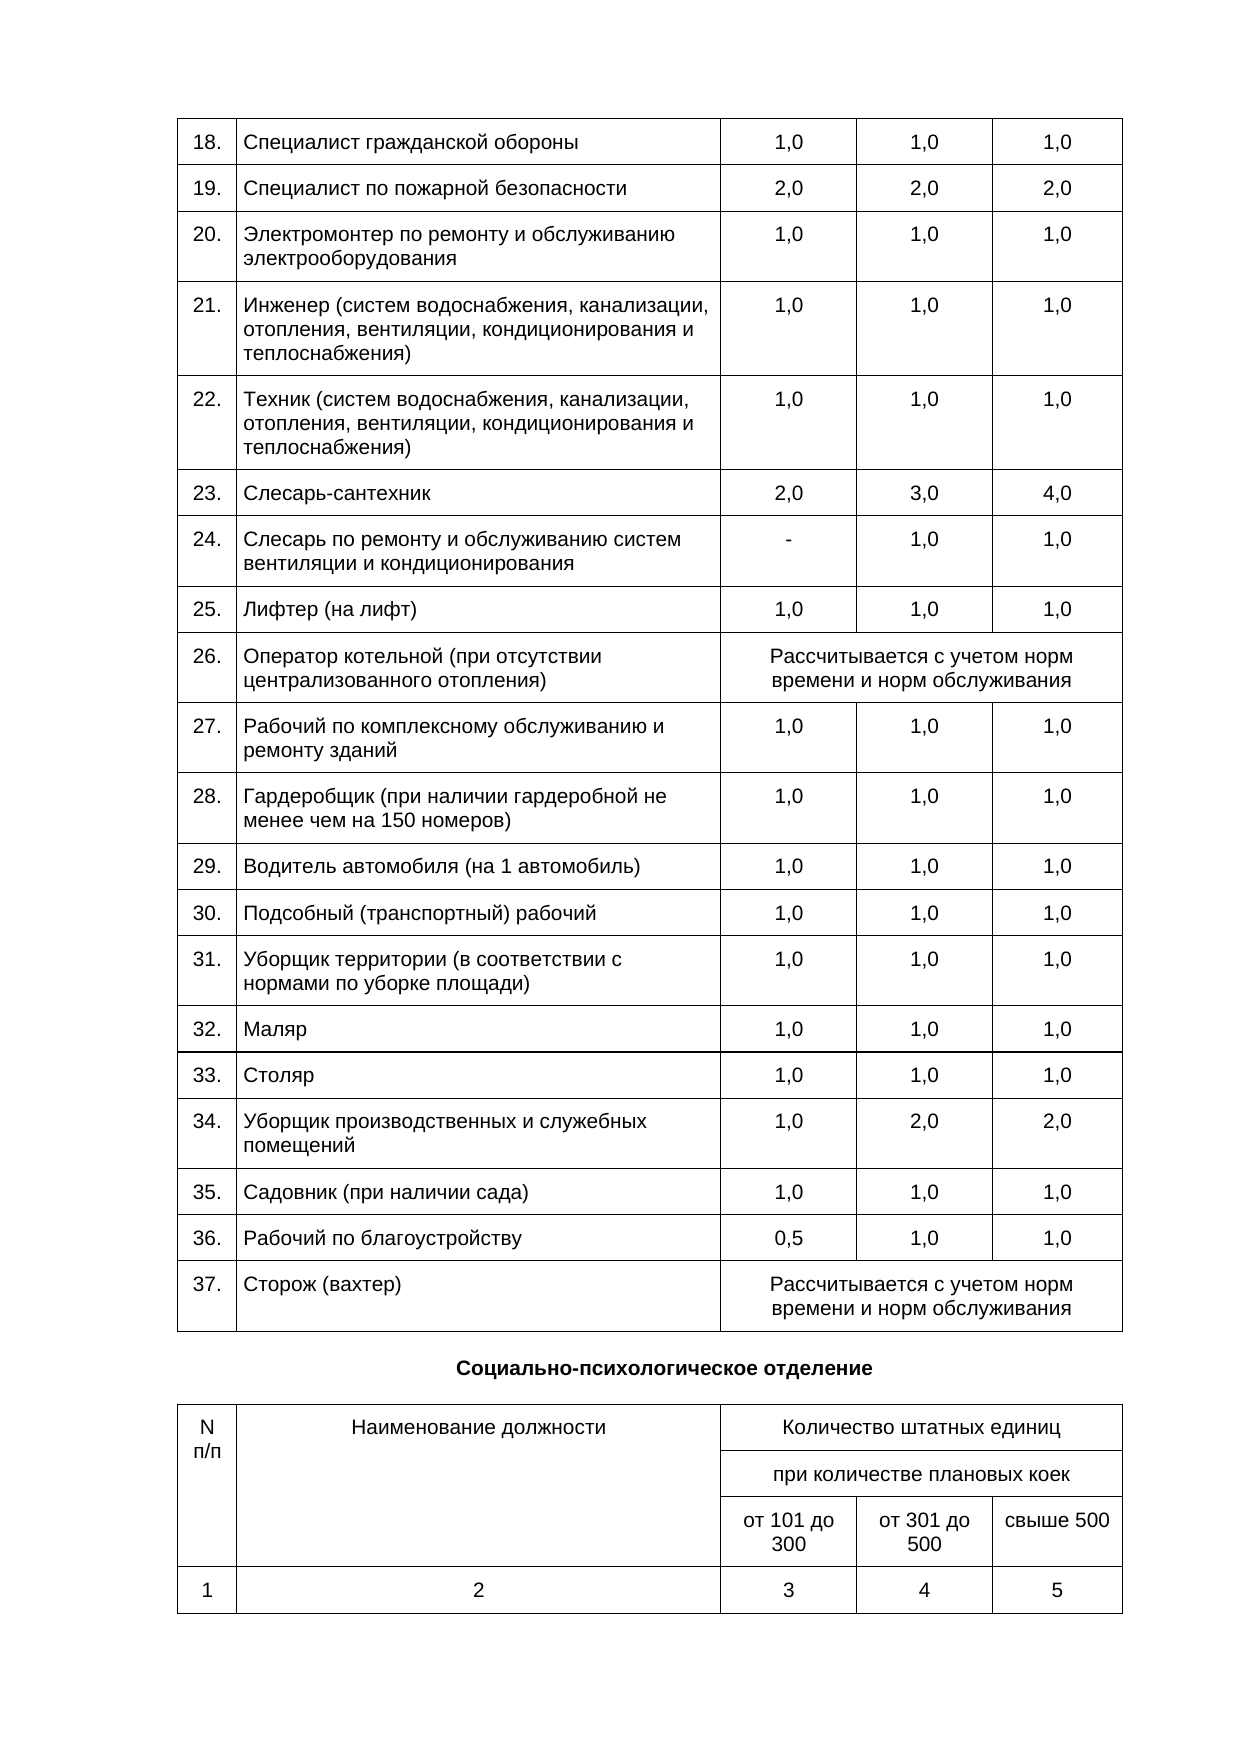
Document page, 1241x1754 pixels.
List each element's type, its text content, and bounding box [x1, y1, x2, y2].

table_cell 32. [178, 1006, 236, 1051]
table_cell 28. [178, 773, 236, 842]
table_cell 1 [178, 1567, 236, 1612]
table_cell 1,0 [857, 516, 992, 586]
table_cell 21. [178, 282, 236, 375]
table_cell 36. [178, 1215, 236, 1260]
table_cell Подсобный (транспортный) рабочий [237, 890, 720, 935]
table_cell 2,0 [857, 165, 992, 211]
table_cell Уборщик территории (в соответствии с нормами по уборке площади) [237, 936, 720, 1005]
table_cell Сторож (вахтер) [237, 1261, 720, 1331]
table_cell 1,0 [857, 890, 992, 935]
table_cell 1,0 [993, 890, 1122, 935]
table_cell 1,0 [857, 119, 992, 164]
table_cell 1,0 [721, 936, 856, 1005]
table_cell - [721, 516, 856, 586]
table_cell 4,0 [993, 470, 1122, 515]
table_cell свыше 500 [993, 1497, 1122, 1566]
table_cell Специалист по пожарной безопасности [237, 165, 720, 211]
table_cell Рассчитывается с учетом норм времени и норм обслуживания [721, 633, 1122, 702]
table_cell 1,0 [993, 703, 1122, 772]
table_cell 1,0 [993, 587, 1122, 632]
table_cell 25. [178, 587, 236, 632]
table_cell 2 [237, 1567, 720, 1612]
table_cell Уборщик производственных и служебных помещений [237, 1099, 720, 1168]
table_cell 33. [178, 1053, 236, 1098]
table_cell 37. [178, 1261, 236, 1331]
table_cell от 101 до 300 [721, 1497, 856, 1566]
table_cell 27. [178, 703, 236, 772]
table_cell 1,0 [721, 376, 856, 469]
table_cell Техник (систем водоснабжения, канализации, отопления, вентиляции, кондиционирования и теплоснабжения) [237, 376, 720, 469]
table_cell 1,0 [721, 282, 856, 375]
table_cell Слесарь-сантехник [237, 470, 720, 515]
table_cell 1,0 [857, 212, 992, 281]
table_cell 2,0 [721, 470, 856, 515]
table_cell 1,0 [857, 936, 992, 1005]
table_cell 1,0 [857, 773, 992, 842]
table_cell 1,0 [993, 516, 1122, 586]
table_cell 2,0 [993, 165, 1122, 211]
table_cell Слесарь по ремонту и обслуживанию систем вентиляции и кондиционирования [237, 516, 720, 586]
table_cell 1,0 [993, 376, 1122, 469]
table_cell 1,0 [721, 1053, 856, 1098]
table_cell 1,0 [857, 703, 992, 772]
table_cell 3,0 [857, 470, 992, 515]
table_cell 1,0 [721, 1169, 856, 1214]
table_cell 2,0 [721, 165, 856, 211]
table_cell 1,0 [993, 119, 1122, 164]
table_cell Столяр [237, 1053, 720, 1098]
table_cell 1,0 [721, 1006, 856, 1051]
table_cell 1,0 [721, 773, 856, 842]
table_cell 30. [178, 890, 236, 935]
table_cell 1,0 [721, 844, 856, 889]
table_cell при количестве плановых коек [721, 1451, 1122, 1496]
table_cell 1,0 [993, 1053, 1122, 1098]
table_cell 1,0 [993, 1215, 1122, 1260]
table_cell 1,0 [993, 936, 1122, 1005]
table_cell Лифтер (на лифт) [237, 587, 720, 632]
table_cell Специалист гражданской обороны [237, 119, 720, 164]
table_cell 1,0 [721, 890, 856, 935]
table_cell 1,0 [857, 282, 992, 375]
table_header Количество штатных единиц [721, 1405, 1122, 1450]
table_cell 1,0 [857, 587, 992, 632]
table_cell Электромонтер по ремонту и обслуживанию электрооборудования [237, 212, 720, 281]
table_cell 1,0 [721, 587, 856, 632]
table_cell 29. [178, 844, 236, 889]
table_cell 1,0 [721, 703, 856, 772]
table_cell Садовник (при наличии сада) [237, 1169, 720, 1214]
table_cell 5 [993, 1567, 1122, 1612]
table_cell 2,0 [993, 1099, 1122, 1168]
table_cell 20. [178, 212, 236, 281]
table_cell 1,0 [993, 282, 1122, 375]
table_cell 1,0 [721, 119, 856, 164]
table_cell 1,0 [993, 844, 1122, 889]
table_cell Инженер (систем водоснабжения, канализации, отопления, вентиляции, кондиционирования и теплоснабжения) [237, 282, 720, 375]
table_cell 1,0 [993, 1006, 1122, 1051]
table_cell Рабочий по комплексному обслуживанию и ремонту зданий [237, 703, 720, 772]
table_cell 31. [178, 936, 236, 1005]
table_cell 19. [178, 165, 236, 211]
table_cell 0,5 [721, 1215, 856, 1260]
table_cell 24. [178, 516, 236, 586]
table_cell Водитель автомобиля (на 1 автомобиль) [237, 844, 720, 889]
table_cell 1,0 [721, 212, 856, 281]
table_cell Маляр [237, 1006, 720, 1051]
table_cell 23. [178, 470, 236, 515]
table_cell 34. [178, 1099, 236, 1168]
table_cell 1,0 [857, 1215, 992, 1260]
table_cell 1,0 [993, 1169, 1122, 1214]
table_cell 1,0 [857, 1006, 992, 1051]
table_cell Рассчитывается с учетом норм времени и норм обслуживания [721, 1261, 1122, 1331]
table_header N п/п [178, 1405, 236, 1566]
table_cell 1,0 [857, 844, 992, 889]
table_cell Оператор котельной (при отсутствии централизованного отопления) [237, 633, 720, 702]
table_cell 4 [857, 1567, 992, 1612]
table_cell 1,0 [993, 212, 1122, 281]
table_cell 3 [721, 1567, 856, 1612]
table_header Наименование должности [237, 1405, 720, 1566]
table_cell 2,0 [857, 1099, 992, 1168]
table_cell 1,0 [857, 1169, 992, 1214]
table_cell 35. [178, 1169, 236, 1214]
table_cell 26. [178, 633, 236, 702]
table_cell Рабочий по благоустройству [237, 1215, 720, 1260]
table_cell Гардеробщик (при наличии гардеробной не менее чем на 150 номеров) [237, 773, 720, 842]
table_cell 1,0 [857, 1053, 992, 1098]
table_cell 22. [178, 376, 236, 469]
title Социально-психологическое отделение [177, 1356, 1152, 1379]
table_cell 1,0 [857, 376, 992, 469]
table_cell 1,0 [993, 773, 1122, 842]
table_cell 18. [178, 119, 236, 164]
table_cell 1,0 [721, 1099, 856, 1168]
table_cell от 301 до 500 [857, 1497, 992, 1566]
